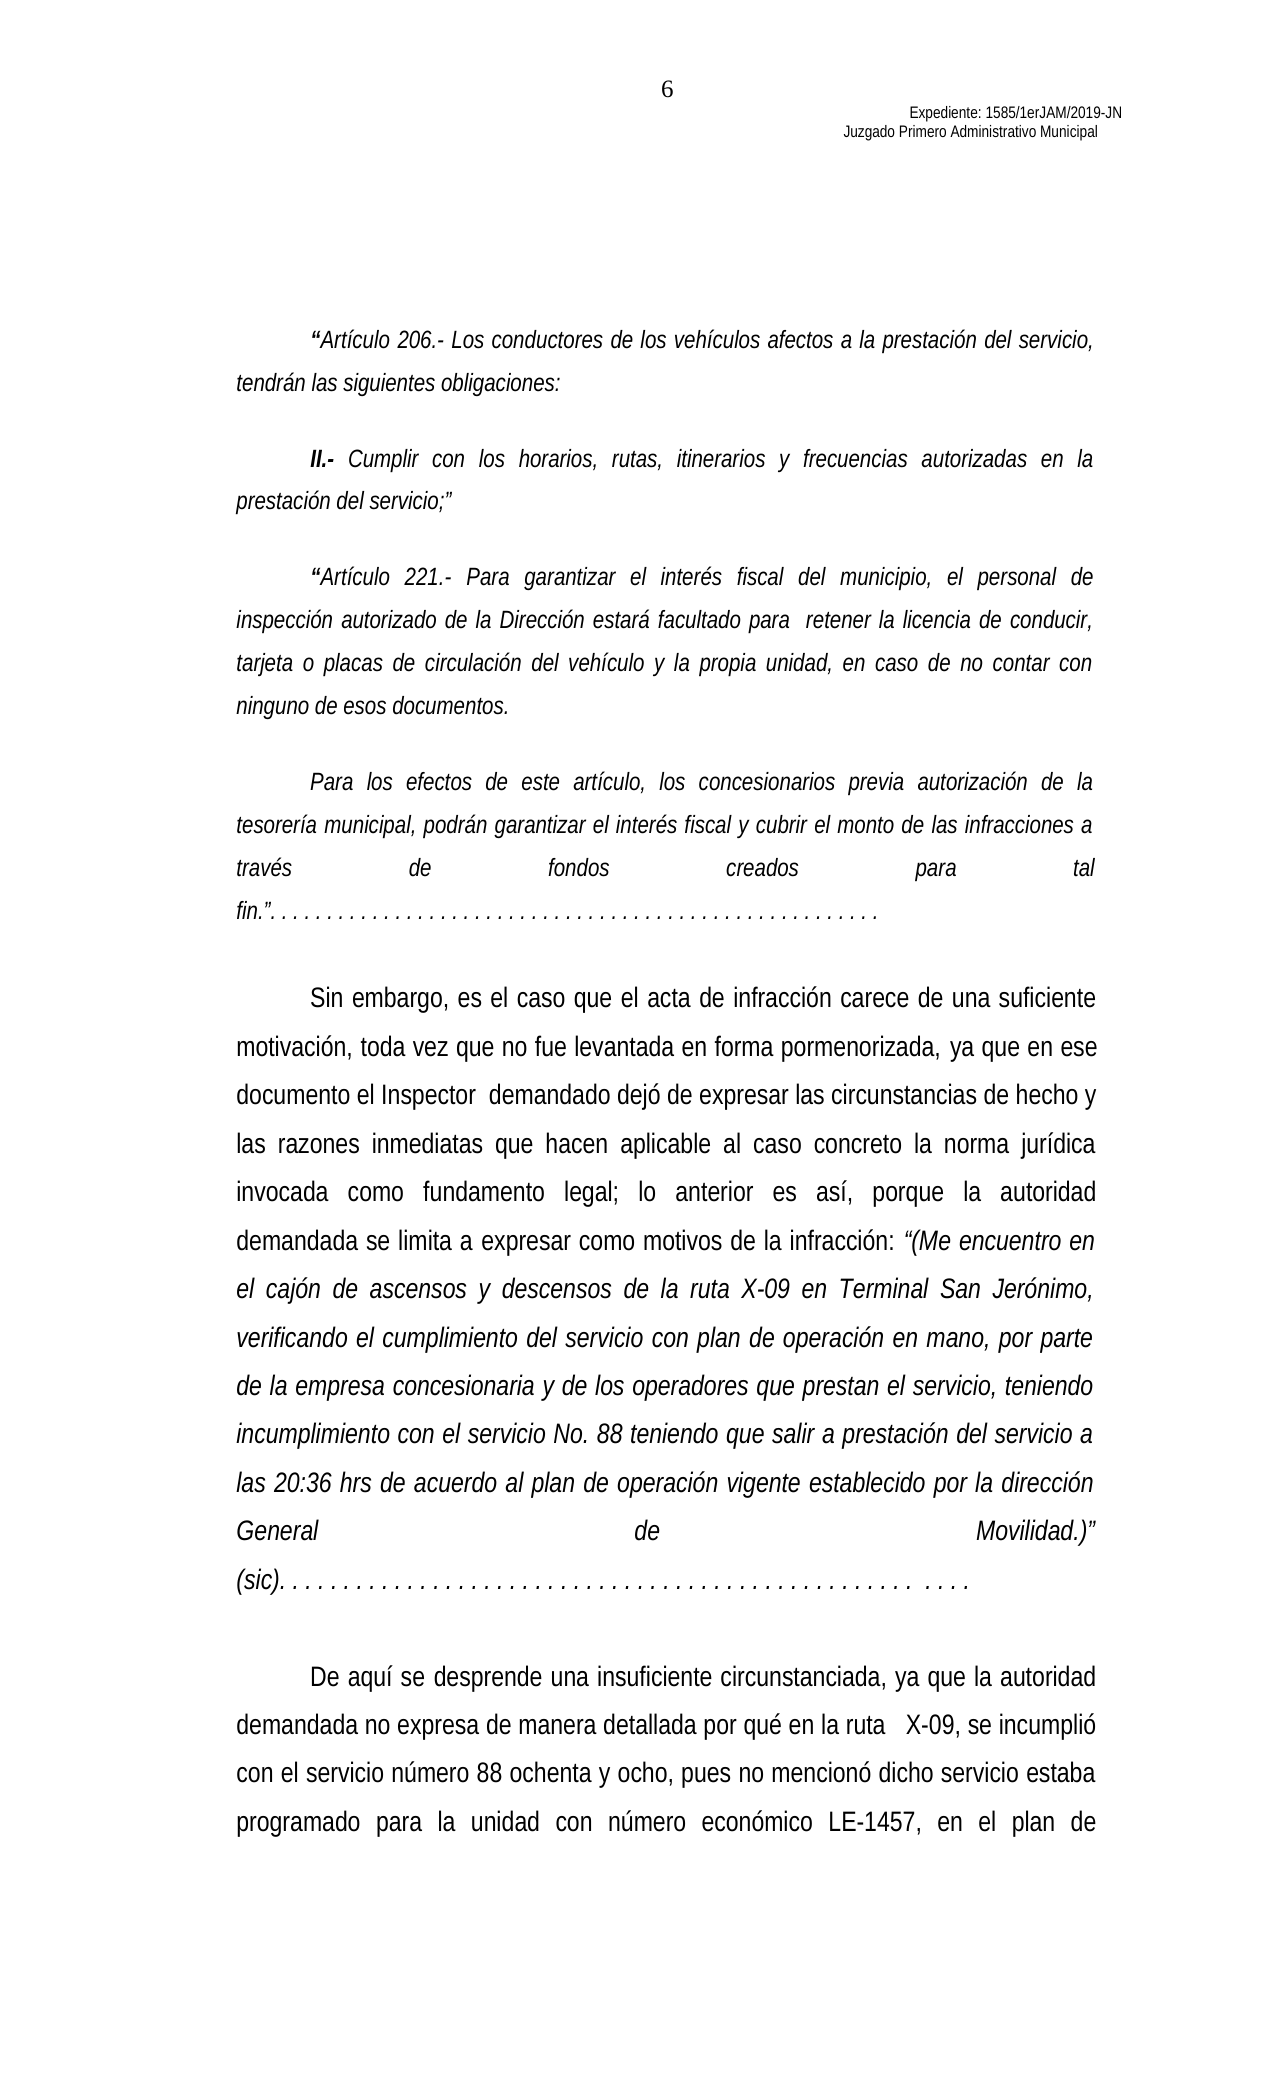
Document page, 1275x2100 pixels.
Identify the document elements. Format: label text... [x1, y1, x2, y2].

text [236, 1660, 1098, 1837]
text Para los efectos de este artículo, los concesionarios previa autorización de la tesorería municipal, podrán garantizar el interés fiscal y cubrir el monto de las infracciones a través de fondos creados para tal fin.”. . . . . . . . . . . . . . . . . . . . . . . . . . . . . . . . . . . . . . . . . . . . . . . . . . . . . . [236, 767, 1098, 924]
text II.- Cumplir con los horarios, rutas, itinerarios y frecuencias autorizadas en la prestación del servicio;” [236, 444, 1098, 515]
text “Artículo 206.- Los conductores de los vehículos afectos a la prestación del servicio, tendrán las siguientes obligaciones: [236, 325, 1098, 396]
text Sin embargo, es el caso que el acta de infracción carece de una suficiente motivación, toda vez que no fue levantada en forma pormenorizada, ya que en ese documento el Inspector demandado dejó de expresar las circunstancias de hecho y las razones inmediatas que hacen aplicable al caso concreto la norma jurídica invocada como fundamento legal; lo anterior es así, porque la autoridad demandada se limita a expresar como motivos de la infracción: “(Me encuentro en el cajón de ascensos y descensos de la ruta X-09 en Terminal San Jerónimo, verificando el cumplimiento del servicio con plan de operación en mano, por parte de la empresa concesionaria y de los operadores que prestan el servicio, teniendo incumplimiento con el servicio No. 88 teniendo que salir a prestación del servicio a las 20:36 hrs de acuerdo al plan de operación vigente establecido por la dirección General de Movilidad.)” (sic). . . . . . . . . . . . . . . . . . . . . . . . . . . . . . . . . . . . . . . . . . . . . . . . . . . . . . [236, 982, 1098, 1595]
text “Artículo 221.- Para garantizar el interés fiscal del municipio, el personal de inspección autorizado de la Dirección estará facultado para retener la licencia de conducir, tarjeta o placas de circulación del vehículo y la propia unidad, en caso de no contar con ninguno de esos documentos. [236, 562, 1098, 720]
